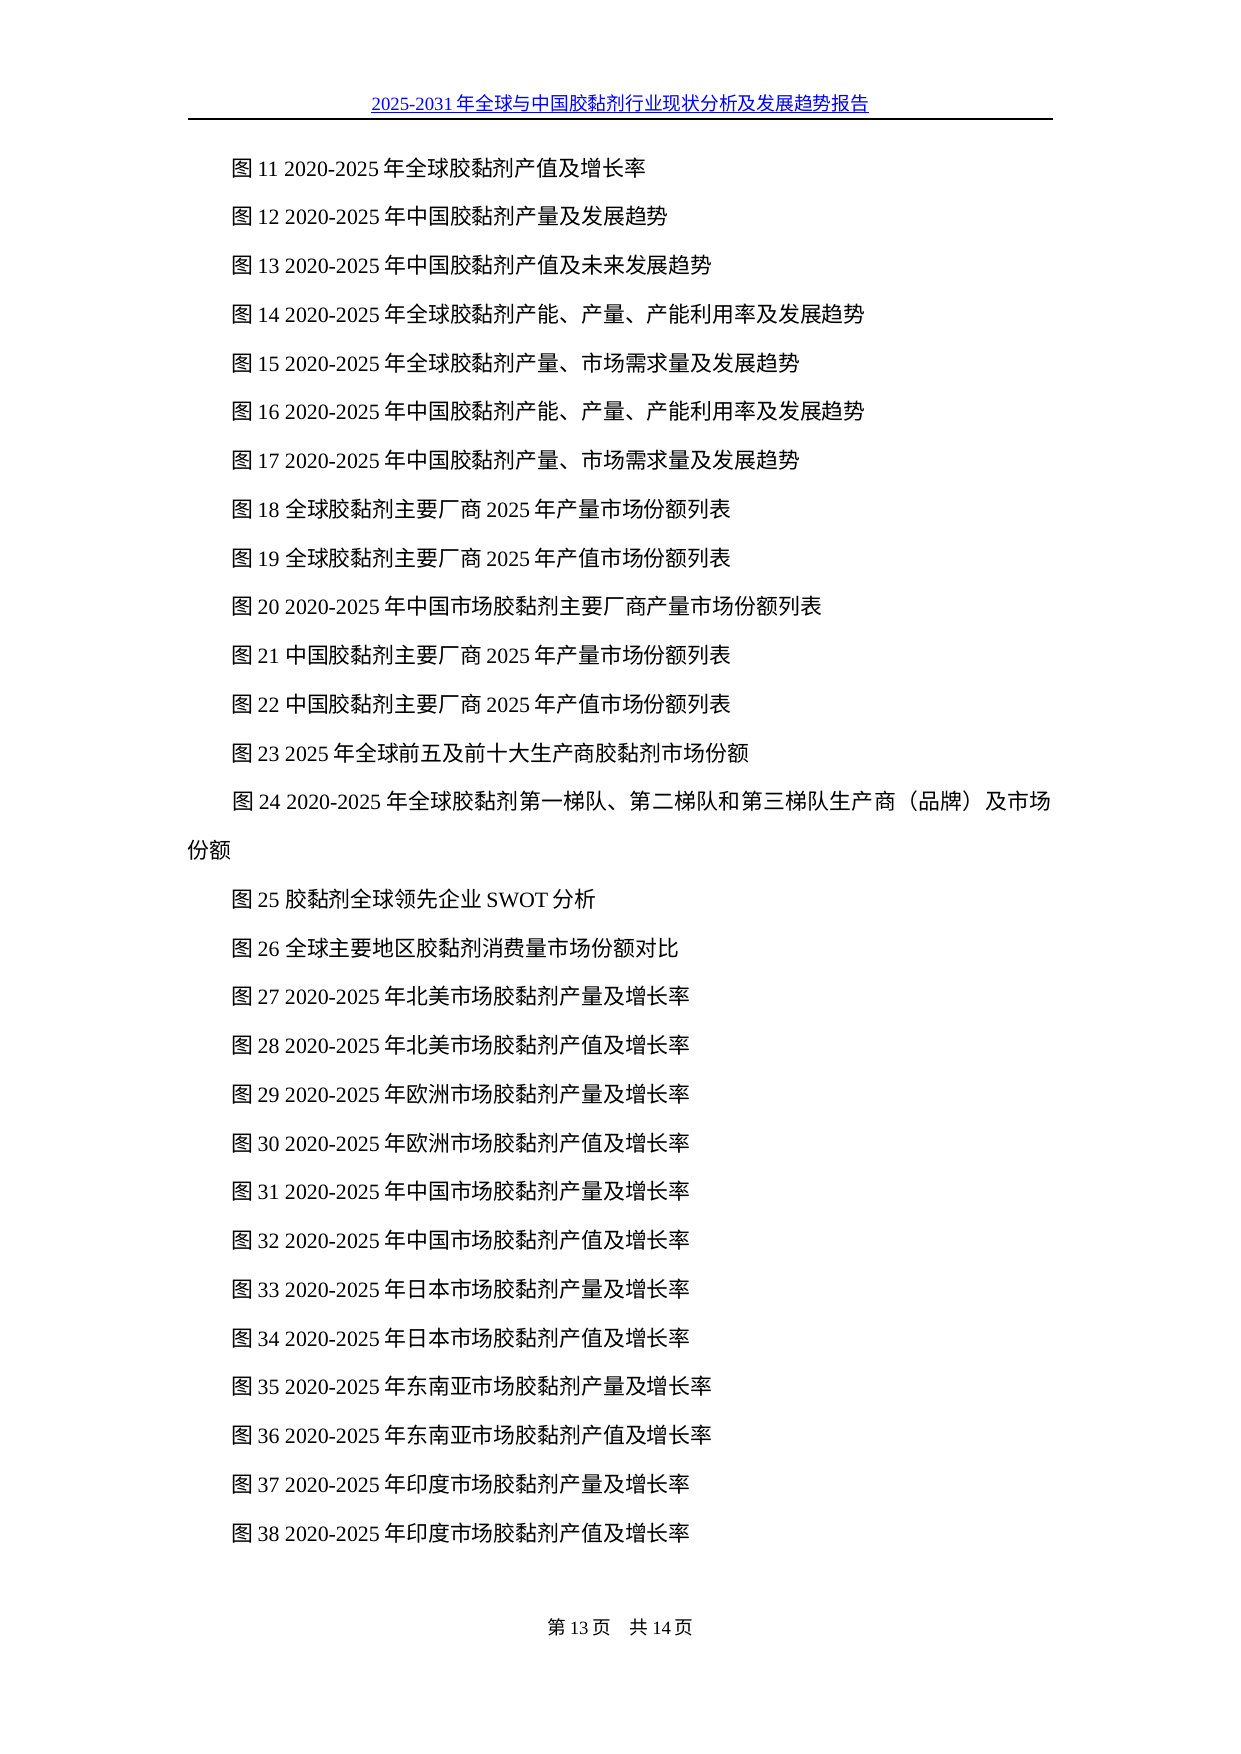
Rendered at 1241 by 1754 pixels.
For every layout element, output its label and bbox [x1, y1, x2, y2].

text [187, 150, 1053, 1548]
